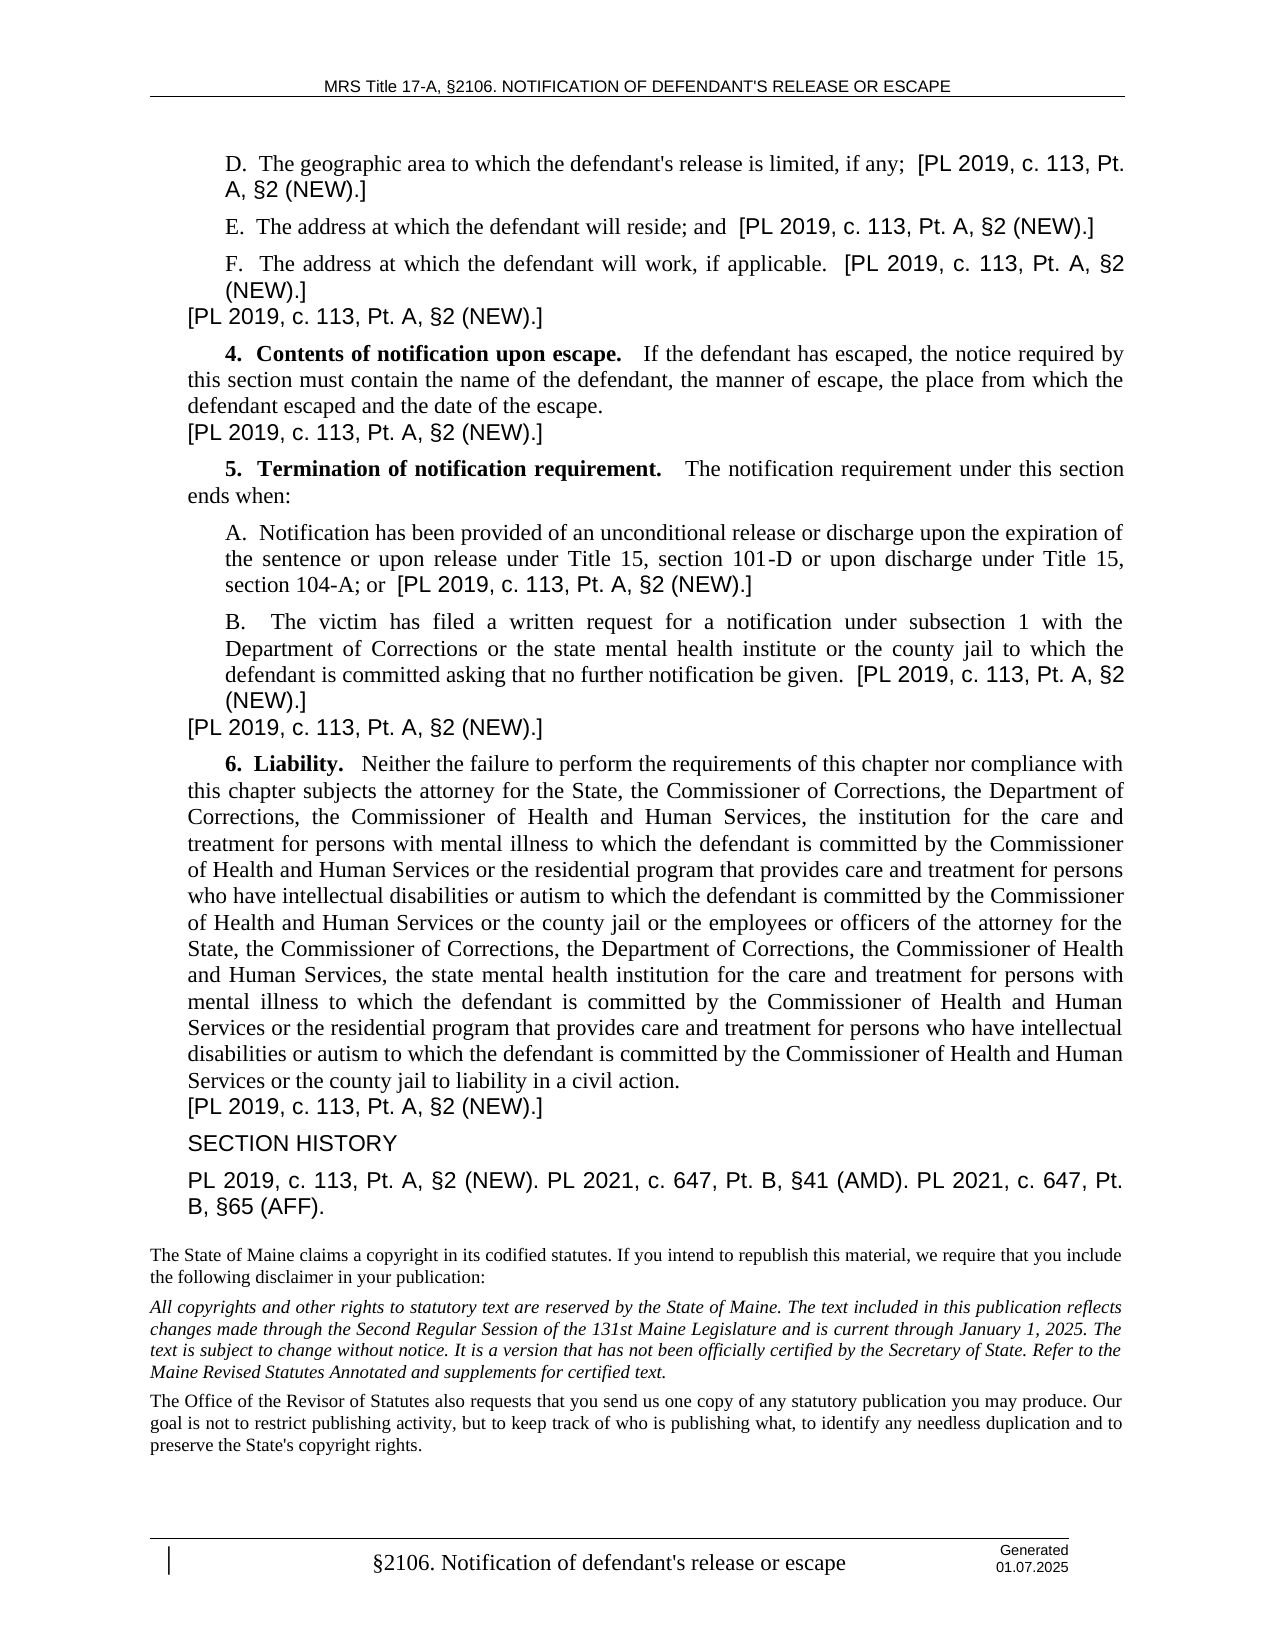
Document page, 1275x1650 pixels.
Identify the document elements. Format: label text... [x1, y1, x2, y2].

text D. The geographic area to which the defendant's release is limited, if any; [PL 2019, c. 113, Pt. A, §2 (NEW).] [225, 150, 1125, 203]
text F. The address at which the defendant will work, if applicable. [PL 2019, c. 113, Pt. A, §2 (NEW).] [225, 250, 1125, 303]
text The State of Maine claims a copyright in its codified statutes. If you intend to republish this material, we require that you include the following disclaimer in your publication: [150, 1244, 1125, 1287]
text 6. Liability. Neither the failure to perform the requirements of this chapter nor compliance with this chapter subjects the attorney for the State, the Commissioner of Corrections, the Department of Corrections, the Commissioner of Health and Human Services, the institution for the care and treatment for persons with mental illness to which the defendant is committed by the Commissioner of Health and Human Services or the residential program that provides care and treatment for persons who have intellectual disabilities or autism to which the defendant is committed by the Commissioner of Health and Human Services or the county jail or the employees or officers of the attorney for the State, the Commissioner of Corrections, the Department of Corrections, the Commissioner of Health and Human Services, the state mental health institution for the care and treatment for persons with mental illness to which the defendant is committed by the Commissioner of Health and Human Services or the residential program that provides care and treatment for persons who have intellectual disabilities or autism to which the defendant is committed by the Commissioner of Health and Human Services or the county jail to liability in a civil action. [187, 751, 1125, 1093]
text All copyrights and other rights to statutory text are reserved by the State of Maine. The text included in this publication reflects changes made through the Second Regular Session of the 131st Maine Legislature and is current through January 1, 2025 . The text is subject to change without notice. It is a version that has not been officially certified by the Secretary of State. Refer to the Maine Revised Statutes Annotated and supplements for certified text. [150, 1296, 1125, 1382]
text [PL 2019, c. 113, Pt. A, §2 (NEW).] [187, 1093, 1125, 1119]
text 4. Contents of notification upon escape. If the defendant has escaped, the notice required by this section must contain the name of the defendant, the manner of escape, the place from which the defendant escaped and the date of the escape. [187, 340, 1125, 419]
text [PL 2019, c. 113, Pt. A, §2 (NEW).] [187, 419, 1125, 445]
text The Office of the Revisor of Statutes also requests that you send us one copy of any statutory publication you may produce. Our goal is not to restrict publishing activity, but to keep track of who is publishing what, to identify any needless duplication and to preserve the State's copyright rights. [150, 1390, 1125, 1455]
text SECTION HISTORY [187, 1130, 1125, 1156]
text A. Notification has been provided of an unconditional release or discharge upon the expiration of the sentence or upon release under Title 15, section 101‑D or upon discharge under Title 15, section 104‑A; or [PL 2019, c. 113, Pt. A, §2 (NEW).] [225, 519, 1125, 598]
text 5. Termination of notification requirement. The notification requirement under this section ends when: [187, 456, 1125, 508]
text E. The address at which the defendant will reside; and [PL 2019, c. 113, Pt. A, §2 (NEW).] [225, 213, 1125, 240]
text B. The victim has filed a written request for a notification under subsection 1 with the Department of Corrections or the state mental health institute or the county jail to which the defendant is committed asking that no further notification be given. [PL 2019, c. 113, Pt. A, §2 (NEW).] [225, 608, 1125, 714]
text PL 2019, c. 113, Pt. A, §2 (NEW). PL 2021, c. 647, Pt. B, §41 (AMD). PL 2021, c. 647, Pt. B, §65 (AFF). [187, 1167, 1125, 1219]
text [PL 2019, c. 113, Pt. A, §2 (NEW).] [187, 303, 1125, 329]
text [PL 2019, c. 113, Pt. A, §2 (NEW).] [187, 714, 1125, 740]
